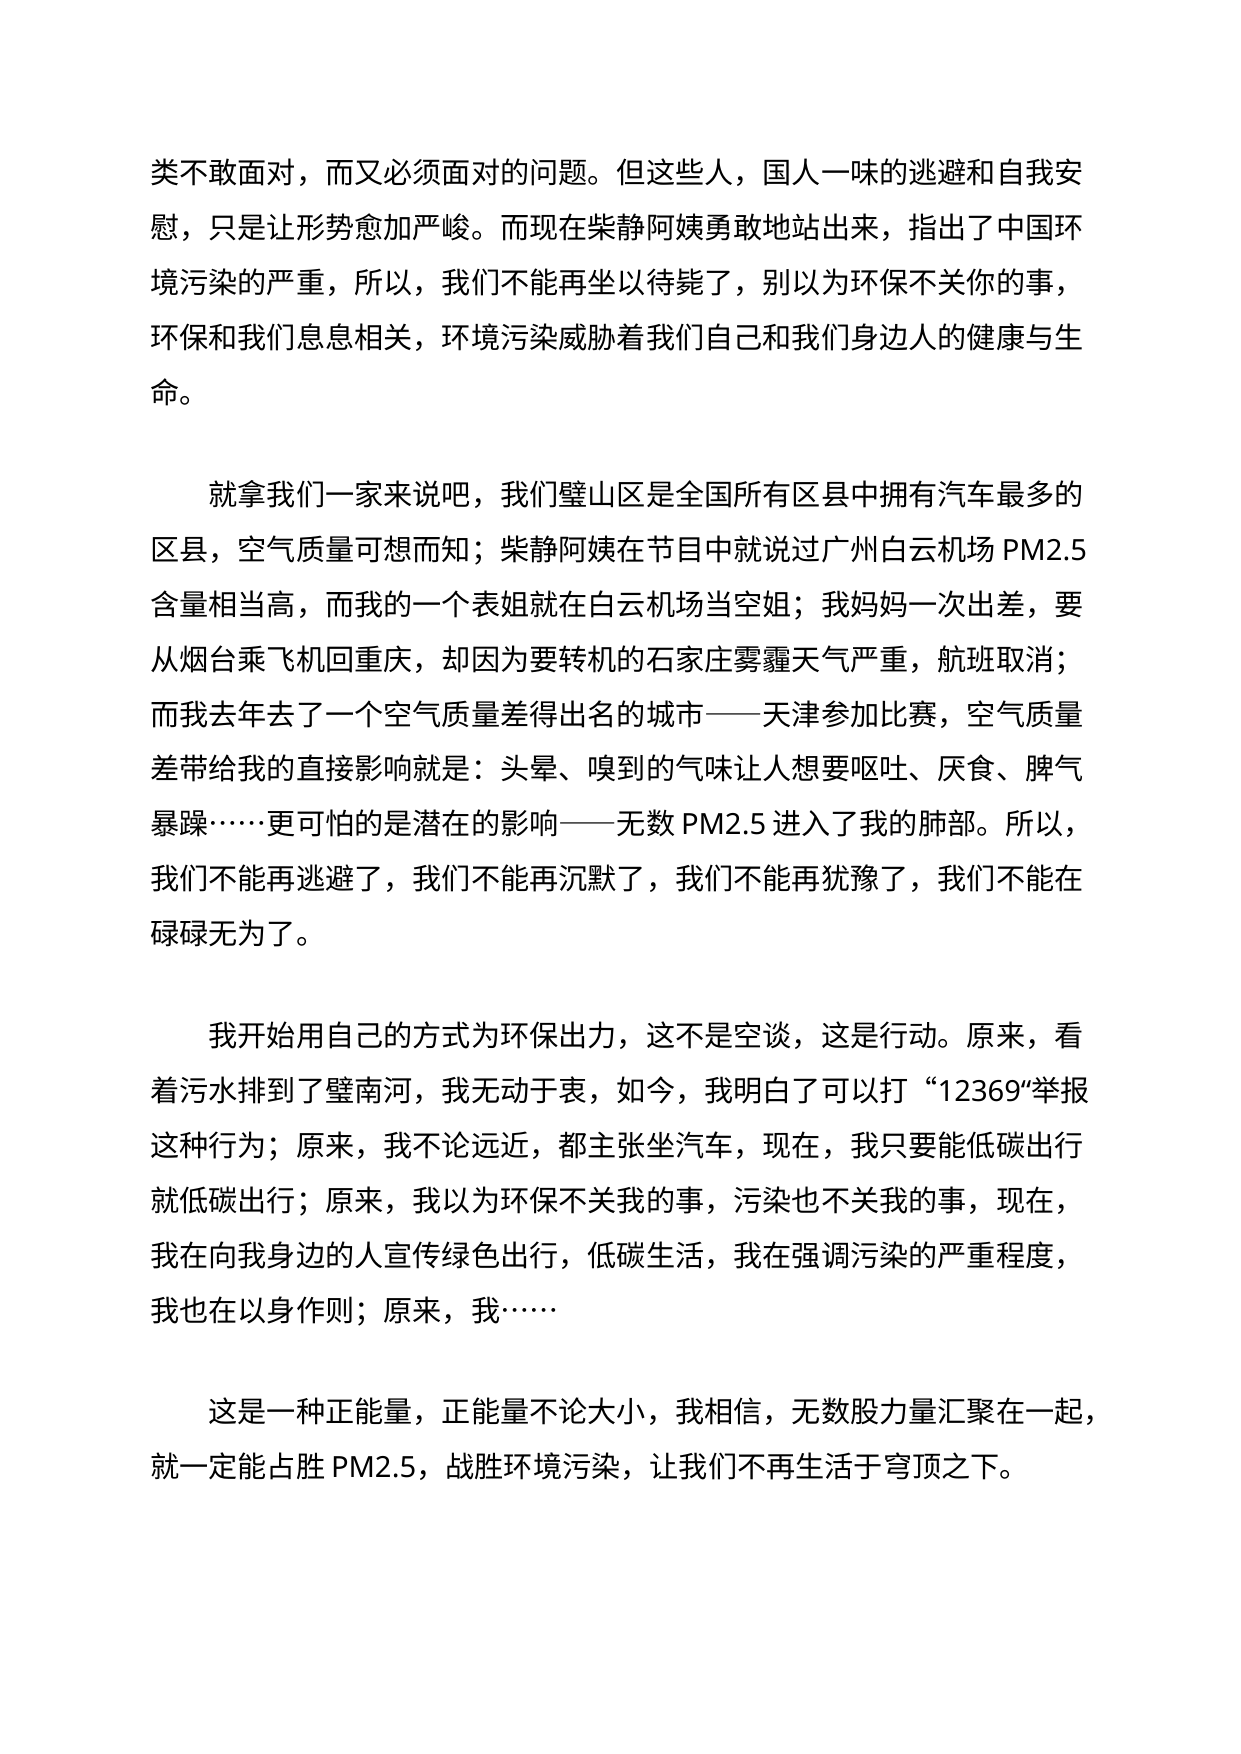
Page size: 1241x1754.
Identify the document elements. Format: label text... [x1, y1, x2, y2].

text 我开始用自己的方式为环保出力，这不是空谈，这是行动。原来，看着污水排到了璧南河，我无动于衷，如今，我明白了可以打“12369“举报这种行为；原来，我不论远近，都主张坐汽车，现在，我只要能低碳出行就低碳出行；原来，我以为环保不关我的事，污染也不关我的事，现在，我在向我身边的人宣传绿色出行，低碳生活，我在强调污染的严重程度，我也在以身作则；原来，我…… [150, 1012, 1090, 1329]
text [150, 150, 1090, 412]
text 这是一种正能量，正能量不论大小，我相信，无数股力量汇聚在一起，就一定能占胜PM2.5，战胜环境污染，让我们不再生活于穹顶之下。 [150, 1389, 1090, 1486]
text 就拿我们一家来说吧，我们璧山区是全国所有区县中拥有汽车最多的区县，空气质量可想而知；柴静阿姨在节目中就说过广州白云机场PM2.5含量相当高，而我的一个表姐就在白云机场当空姐；我妈妈一次出差，要从烟台乘飞机回重庆，却因为要转机的石家庄雾霾天气严重，航班取消；而我去年去了一个空气质量差得出名的城市——天津参加比赛，空气质量差带给我的直接影响就是：头晕、嗅到的气味让人想要呕吐、厌食、脾气暴躁……更可怕的是潜在的影响——无数PM2.5进入了我的肺部。所以，我们不能再逃避了，我们不能再沉默了，我们不能再犹豫了，我们不能在碌碌无为了。 [150, 471, 1090, 953]
